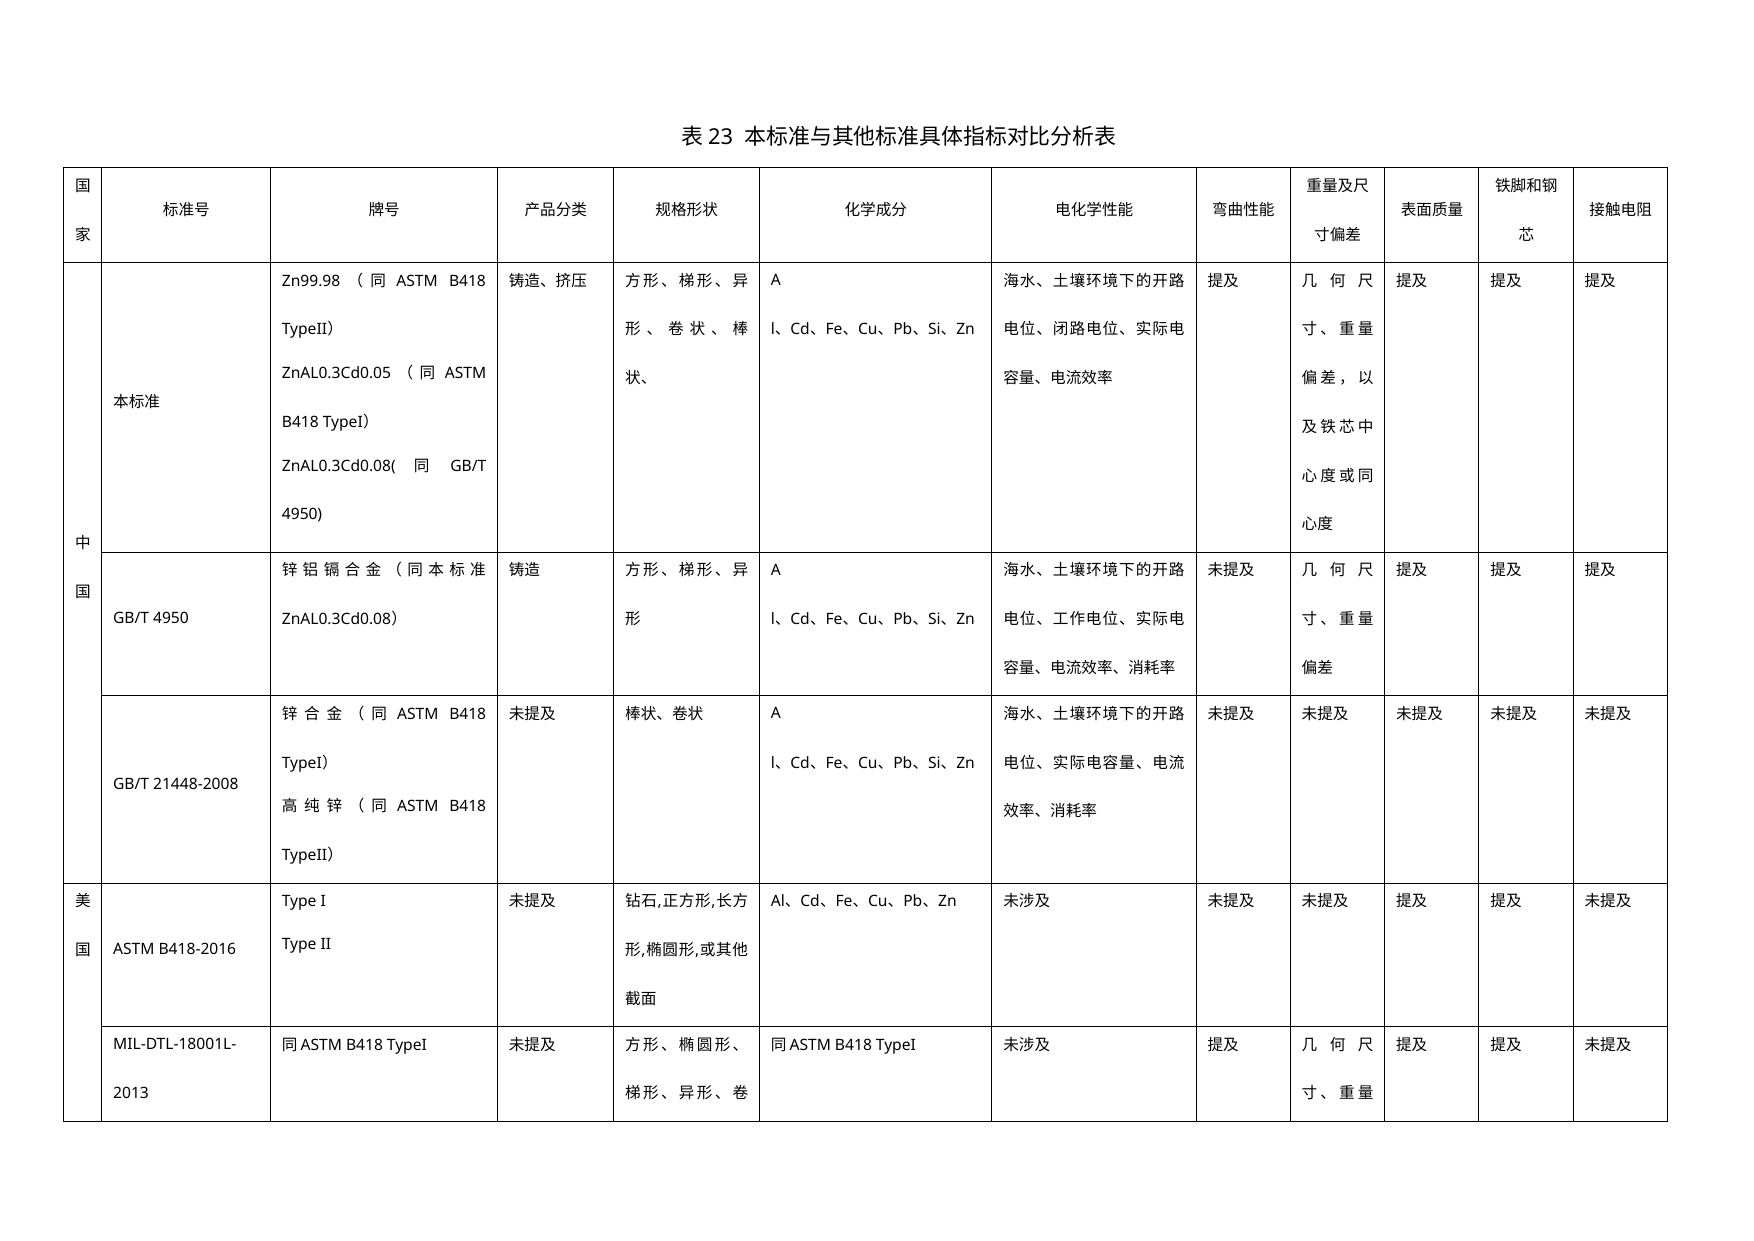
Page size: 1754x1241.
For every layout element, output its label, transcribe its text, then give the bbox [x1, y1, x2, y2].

table_cell 提及 [1197, 263, 1290, 552]
table_cell 本标准 [102, 263, 270, 552]
table_cell 未涉及 [992, 1027, 1196, 1121]
table_cell 提及 [1385, 263, 1478, 552]
table_header 标准号 [102, 168, 270, 262]
table_cell 海水、土壤环境下的开路电位、闭路电位、实际电容量、电流效率 [992, 263, 1196, 552]
table_cell 提及 [1479, 263, 1573, 552]
table_cell Al、Cd、Fe、Cu、Pb、Si、Zn [760, 553, 991, 695]
table_header 接触电阻 [1574, 168, 1667, 262]
table_cell 未提及 [1197, 884, 1290, 1026]
table_cell 未提及 [1574, 884, 1667, 1026]
table_cell 美国 [64, 884, 101, 1121]
table_header 国家 [64, 168, 101, 262]
table_cell GB/T 4950 [102, 553, 270, 695]
table_cell 提及 [1385, 553, 1478, 695]
table_cell 锌铝镉合金（同本标准ZnAL0.3Cd0.08） [271, 553, 497, 695]
table_cell 提及 [1574, 263, 1667, 552]
table_cell 方形、梯形、异形 [614, 553, 759, 695]
table_cell 提及 [1197, 1027, 1290, 1121]
table_header 规格形状 [614, 168, 759, 262]
table_header 铁脚和钢芯 [1479, 168, 1573, 262]
table_cell 未提及 [1197, 696, 1290, 883]
table_cell 海水、土壤环境下的开路电位、工作电位、实际电容量、电流效率、消耗率 [992, 553, 1196, 695]
table_cell 几何尺寸、重量偏差 [1291, 1027, 1384, 1121]
table_cell 锌合金（同ASTM B418 TypeI） 高纯锌（同ASTM B418 TypeII） [271, 696, 497, 883]
table_cell 未提及 [1291, 696, 1384, 883]
table_header 牌号 [271, 168, 497, 262]
table_cell 提及 [1479, 884, 1573, 1026]
table_cell 未提及 [1574, 1027, 1667, 1121]
table_cell Zn99.98（同ASTM B418 TypeII） ZnAL0.3Cd0.05（同ASTM B418 TypeI） ZnAL0.3Cd0.08(同GB/T 4950) [271, 263, 497, 552]
table_cell 提及 [1479, 1027, 1573, 1121]
table_cell 未提及 [1385, 696, 1478, 883]
table_cell Al、Cd、Fe、Cu、Pb、Zn [760, 884, 991, 1026]
table_cell 方形、梯形、异形、卷状、棒状、 [614, 263, 759, 552]
text 表23 本标准与其他标准具体指标对比分析表 [75, 119, 1679, 151]
table_cell 提及 [1385, 884, 1478, 1026]
table_cell 提及 [1479, 553, 1573, 695]
table_cell 未提及 [1574, 696, 1667, 883]
table_cell 同ASTM B418 TypeI [271, 1027, 497, 1121]
table_cell 几何尺寸、重量偏差，以及铁芯中心度或同心度 [1291, 263, 1384, 552]
table_cell ASTM B418-2016 [102, 884, 270, 1026]
table_cell 方形、椭圆形、梯形、异形、卷状、棒状 [614, 1027, 759, 1121]
table_cell 铸造、挤压 [498, 263, 613, 552]
table_cell 提及 [1574, 553, 1667, 695]
table_header 化学成分 [760, 168, 991, 262]
table_cell Type I Type II [271, 884, 497, 1026]
table_cell 铸造 [498, 553, 613, 695]
table_cell 几何尺寸、重量偏差 [1291, 553, 1384, 695]
table_cell 钻石,正方形,长方形,椭圆形,或其他截面 [614, 884, 759, 1026]
table_cell 未提及 [498, 884, 613, 1026]
table_cell 未提及 [498, 696, 613, 883]
table_header 表面质量 [1385, 168, 1478, 262]
table_header 弯曲性能 [1197, 168, 1290, 262]
table_cell 未涉及 [992, 884, 1196, 1026]
table_cell 未提及 [498, 1027, 613, 1121]
table_cell 未提及 [1197, 553, 1290, 695]
table_cell 海水、土壤环境下的开路电位、实际电容量、电流效率、消耗率 [992, 696, 1196, 883]
table_header 产品分类 [498, 168, 613, 262]
table_cell 提及 [1385, 1027, 1478, 1121]
table_cell 中国 [64, 263, 101, 883]
table_header 重量及尺寸偏差 [1291, 168, 1384, 262]
table_cell Al、Cd、Fe、Cu、Pb、Si、Zn [760, 696, 991, 883]
table_cell 棒状、卷状 [614, 696, 759, 883]
table_cell Al、Cd、Fe、Cu、Pb、Si、Zn [760, 263, 991, 552]
table_cell 未提及 [1291, 884, 1384, 1026]
table_cell 同ASTM B418 TypeI [760, 1027, 991, 1121]
table_cell GB/T 21448-2008 [102, 696, 270, 883]
table_header 电化学性能 [992, 168, 1196, 262]
table_cell MIL-DTL-18001L-2013 [102, 1027, 270, 1121]
table_cell 未提及 [1479, 696, 1573, 883]
